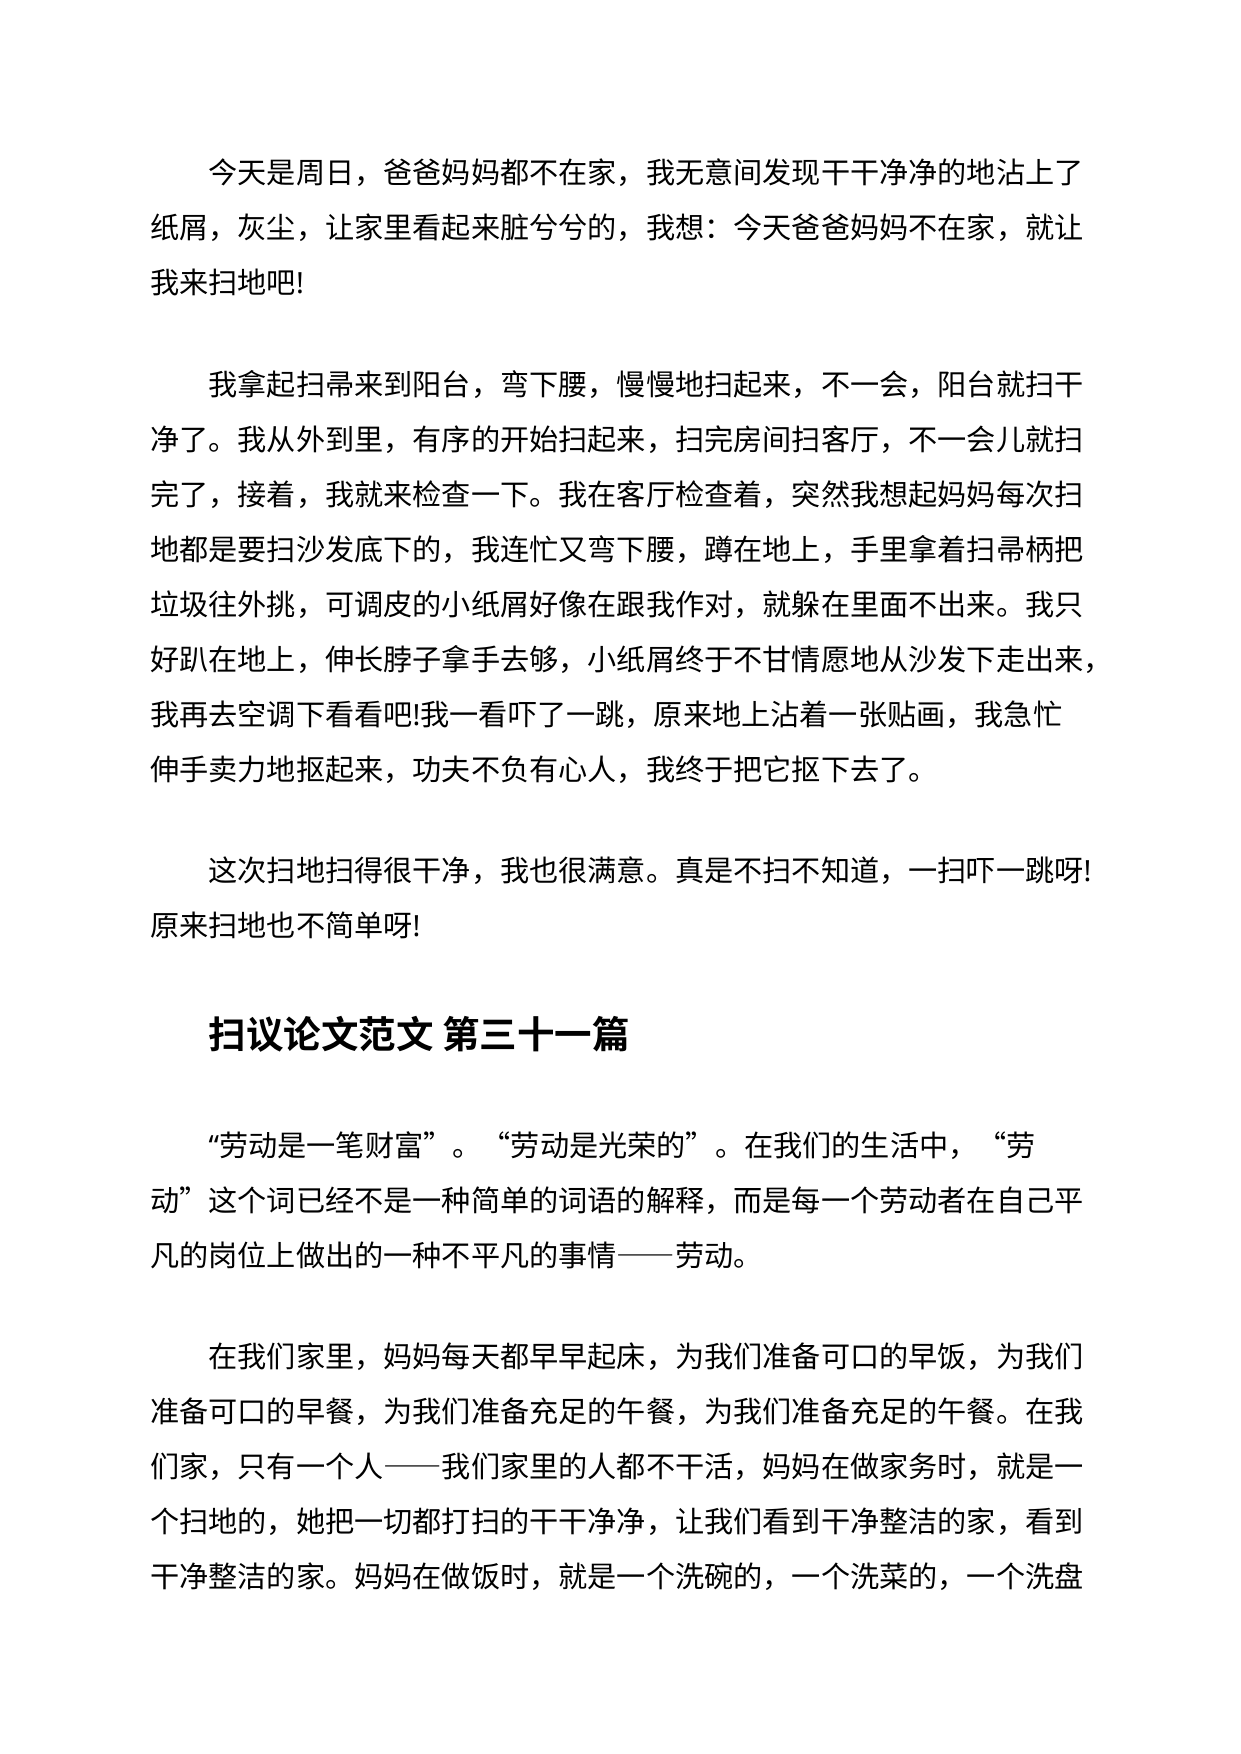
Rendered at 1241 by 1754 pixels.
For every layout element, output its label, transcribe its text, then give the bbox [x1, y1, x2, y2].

text 今天是周日，爸爸妈妈都不在家，我无意间发现干干净净的地沾上了纸屑，灰尘，让家里看起来脏兮兮的，我想：今天爸爸妈妈不在家，就让我来扫地吧! [150, 150, 1090, 302]
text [150, 1334, 1090, 1596]
text 我拿起扫帚来到阳台，弯下腰，慢慢地扫起来，不一会，阳台就扫干净了。我从外到里，有序的开始扫起来，扫完房间扫客厅，不一会儿就扫完了，接着，我就来检查一下。我在客厅检查着，突然我想起妈妈每次扫地都是要扫沙发底下的，我连忙又弯下腰，蹲在地上，手里拿着扫帚柄把垃圾往外挑，可调皮的小纸屑好像在跟我作对，就躲在里面不出来。我只好趴在地上，伸长脖子拿手去够，小纸屑终于不甘情愿地从沙发下走出来，我再去空调下看看吧!我一看吓了一跳，原来地上沾着一张贴画，我急忙伸手卖力地抠起来，功夫不负有心人，我终于把它抠下去了。 [150, 362, 1090, 788]
text 这次扫地扫得很干净，我也很满意。真是不扫不知道，一扫吓一跳呀!原来扫地也不简单呀! [150, 848, 1090, 945]
text “劳动是一笔财富”。“劳动是光荣的”。在我们的生活中，“劳动”这个词已经不是一种简单的词语的解释，而是每一个劳动者在自己平凡的岗位上做出的一种不平凡的事情——劳动。 [150, 1122, 1090, 1274]
text 扫议论文范文 第三十一篇 [150, 1005, 1090, 1059]
